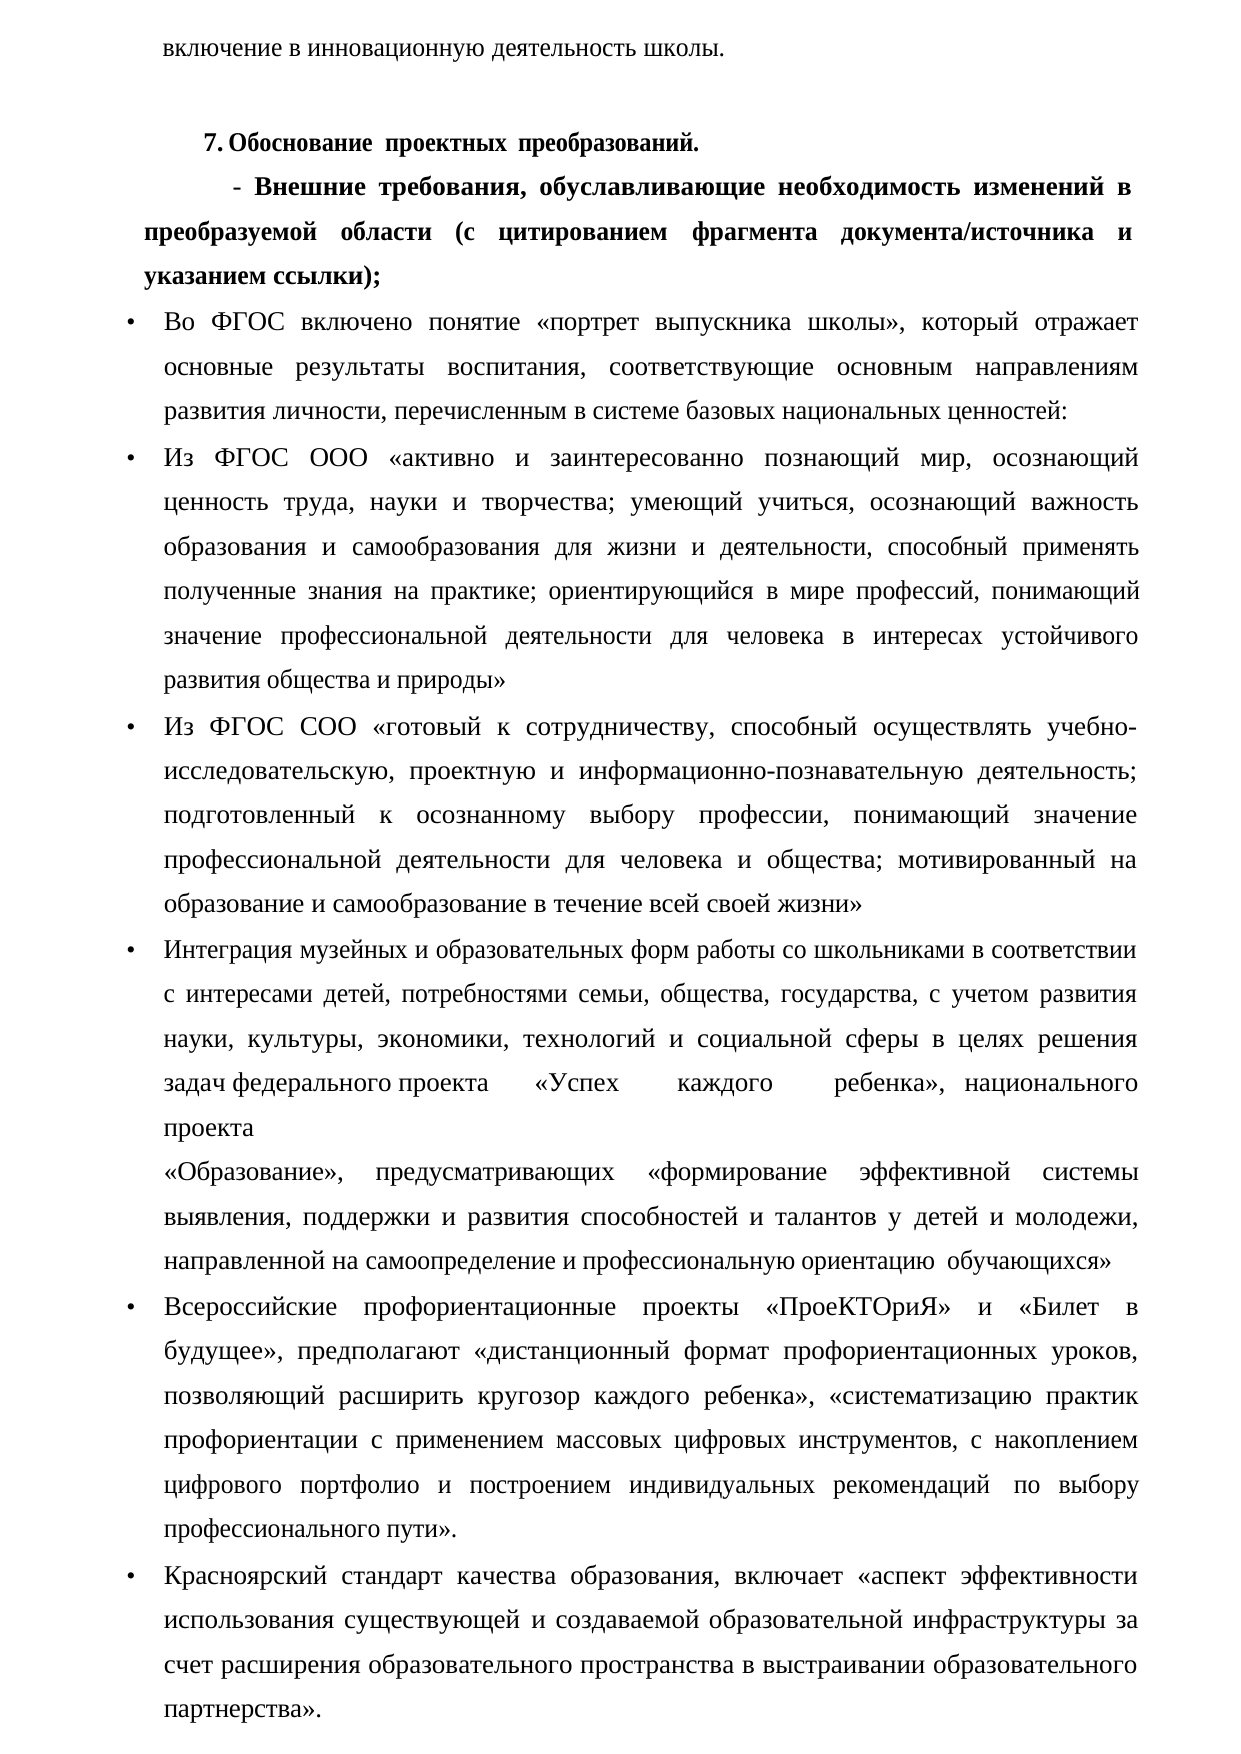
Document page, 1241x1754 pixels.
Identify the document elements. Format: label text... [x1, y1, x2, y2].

list Красноярский стандарт качества образования, включает «аспект эффективности использования существующей и создаваемой образовательной инфраструктуры за счет расширения образовательного пространства в выстраивании образовательного партнерства». [126, 1559, 1139, 1723]
list Из ФГОС ООО «активно и заинтересованно познающий мир, осознающий ценность труда, науки и творчества; умеющий учиться, осознающий важность образования и самообразования для жизни и деятельности, способный применять полученные знания на практике; ориентирующийся в мире профессий, понимающий значение профессиональной деятельности для человека в интересах устойчивого развития общества и природы» [126, 441, 1140, 694]
text «Образование», предусматривающих «формирование эффективной системы выявления, поддержки и развития способностей и талантов у детей и молодежи, направленной на самоопределение и профессиональную ориентацию обучающихся» [163, 1155, 1139, 1275]
list Во ФГОС включено понятие «портрет выпускника школы», который отражает основные результаты воспитания, соответствующие основным направлениям развития личности, перечисленным в системе базовых национальных ценностей: [126, 305, 1138, 425]
list Всероссийские профориентационные проекты «ПроеКТОриЯ» и «Билет в будущее», предполагают «дистанционный формат профориентационных уроков, позволяющий расширить кругозор каждого ребенка», «систематизацию практик профориентации с применением массовых цифровых инструментов, с накоплением цифрового портфолио и построением индивидуальных рекомендаций по выбору профессионального пути». [126, 1290, 1139, 1543]
list Из ФГОС COO «готовый к сотрудничеству, способный осуществлять учебно- исследовательскую, проектную и информационно-познавательную деятельность; подготовленный к осознанному выбору профессии, понимающий значение профессиональной деятельности для человека и общества; мотивированный на образование и самообразование в течение всей своей жизни» [126, 709, 1138, 919]
text - Внешние требования, обуславливающие необходимость изменений в преобразуемой области (с цитированием фрагмента документа/источника и указанием ссылки); [144, 170, 1132, 290]
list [129, 31, 1139, 62]
list Интеграция музейных и образовательных форм работы со школьниками в соответствии с интересами детей, потребностями семьи, общества, государства, с учетом развития науки, культуры, экономики, технологий и социальной сферы в целях решения задач федерального проекта «Успех каждого ребенка», национального проекта [126, 933, 1138, 1142]
subtitle Обоснование проектных преобразований. [203, 127, 1201, 158]
